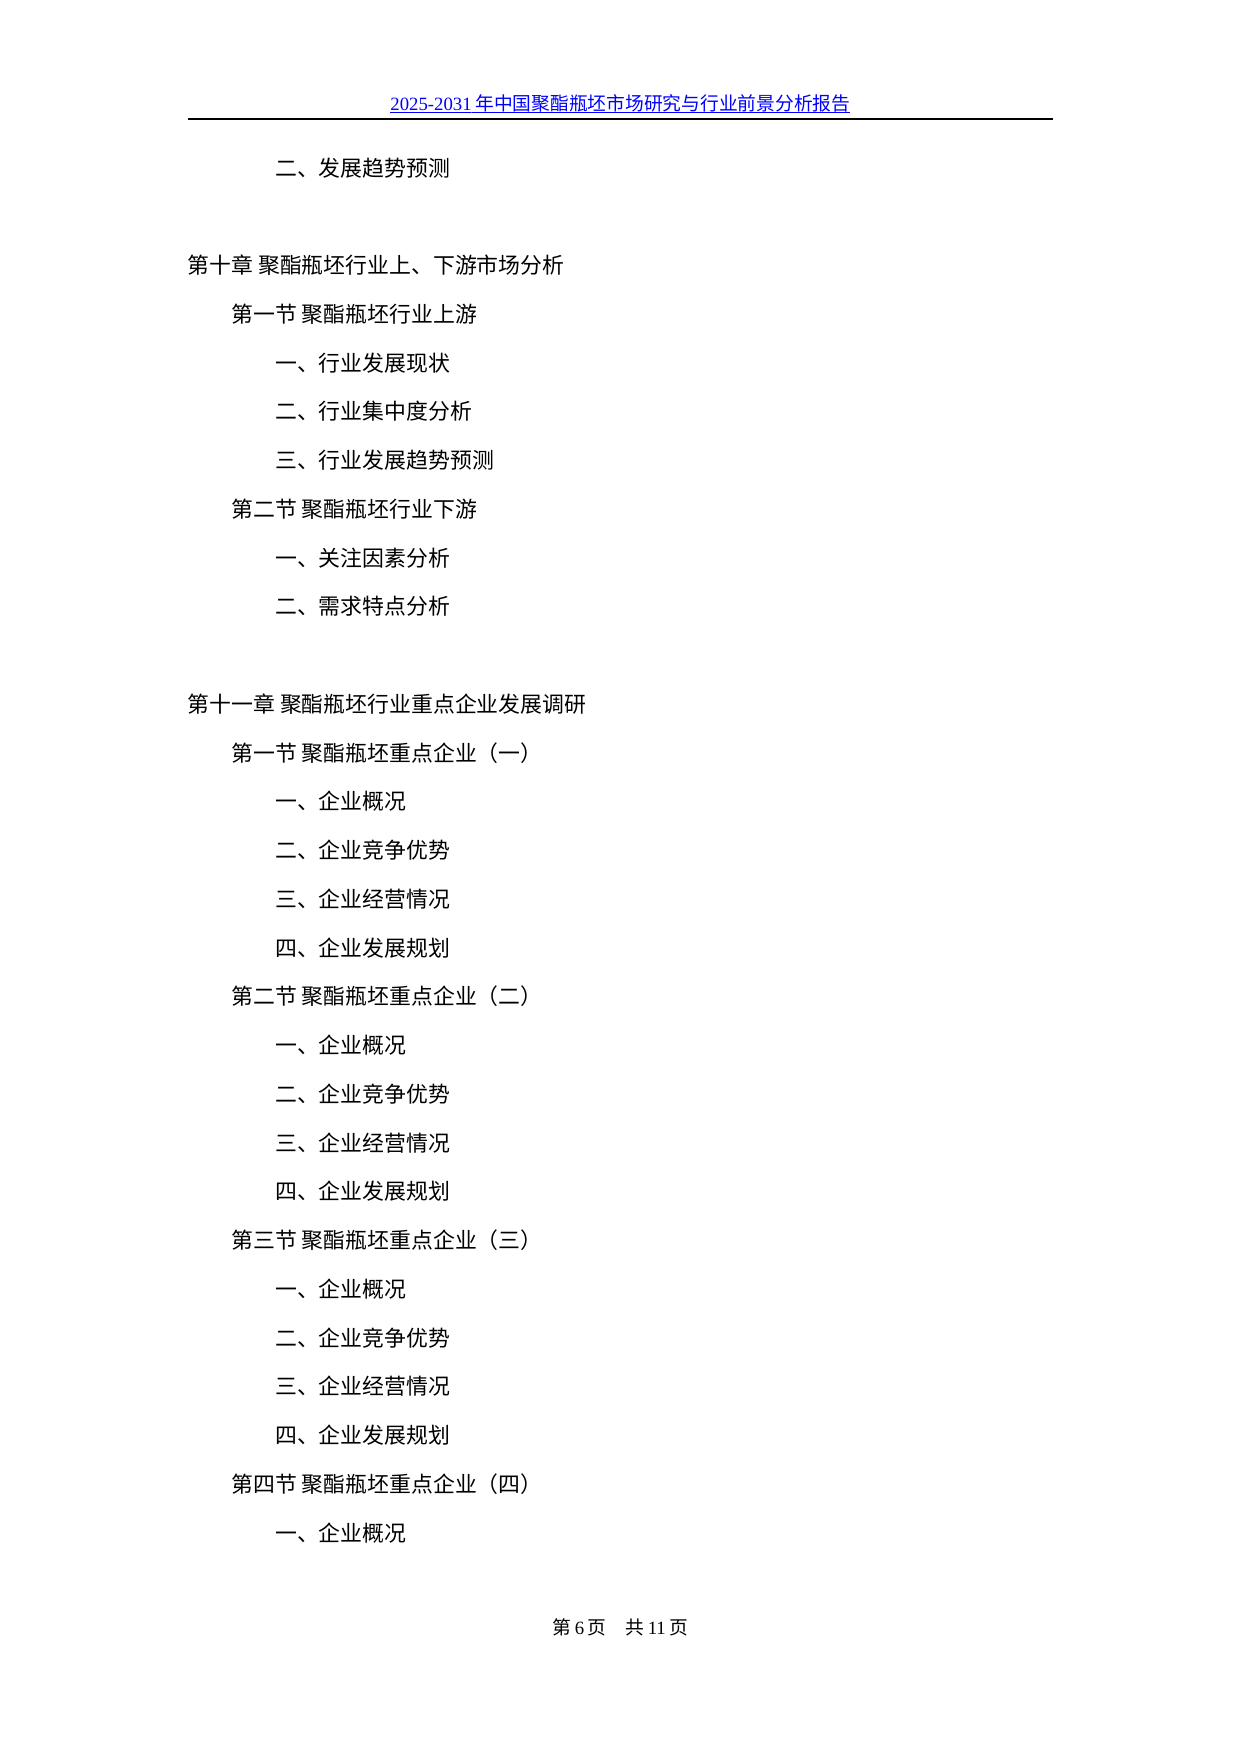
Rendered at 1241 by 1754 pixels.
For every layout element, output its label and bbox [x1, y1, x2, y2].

text [187, 150, 1053, 1548]
